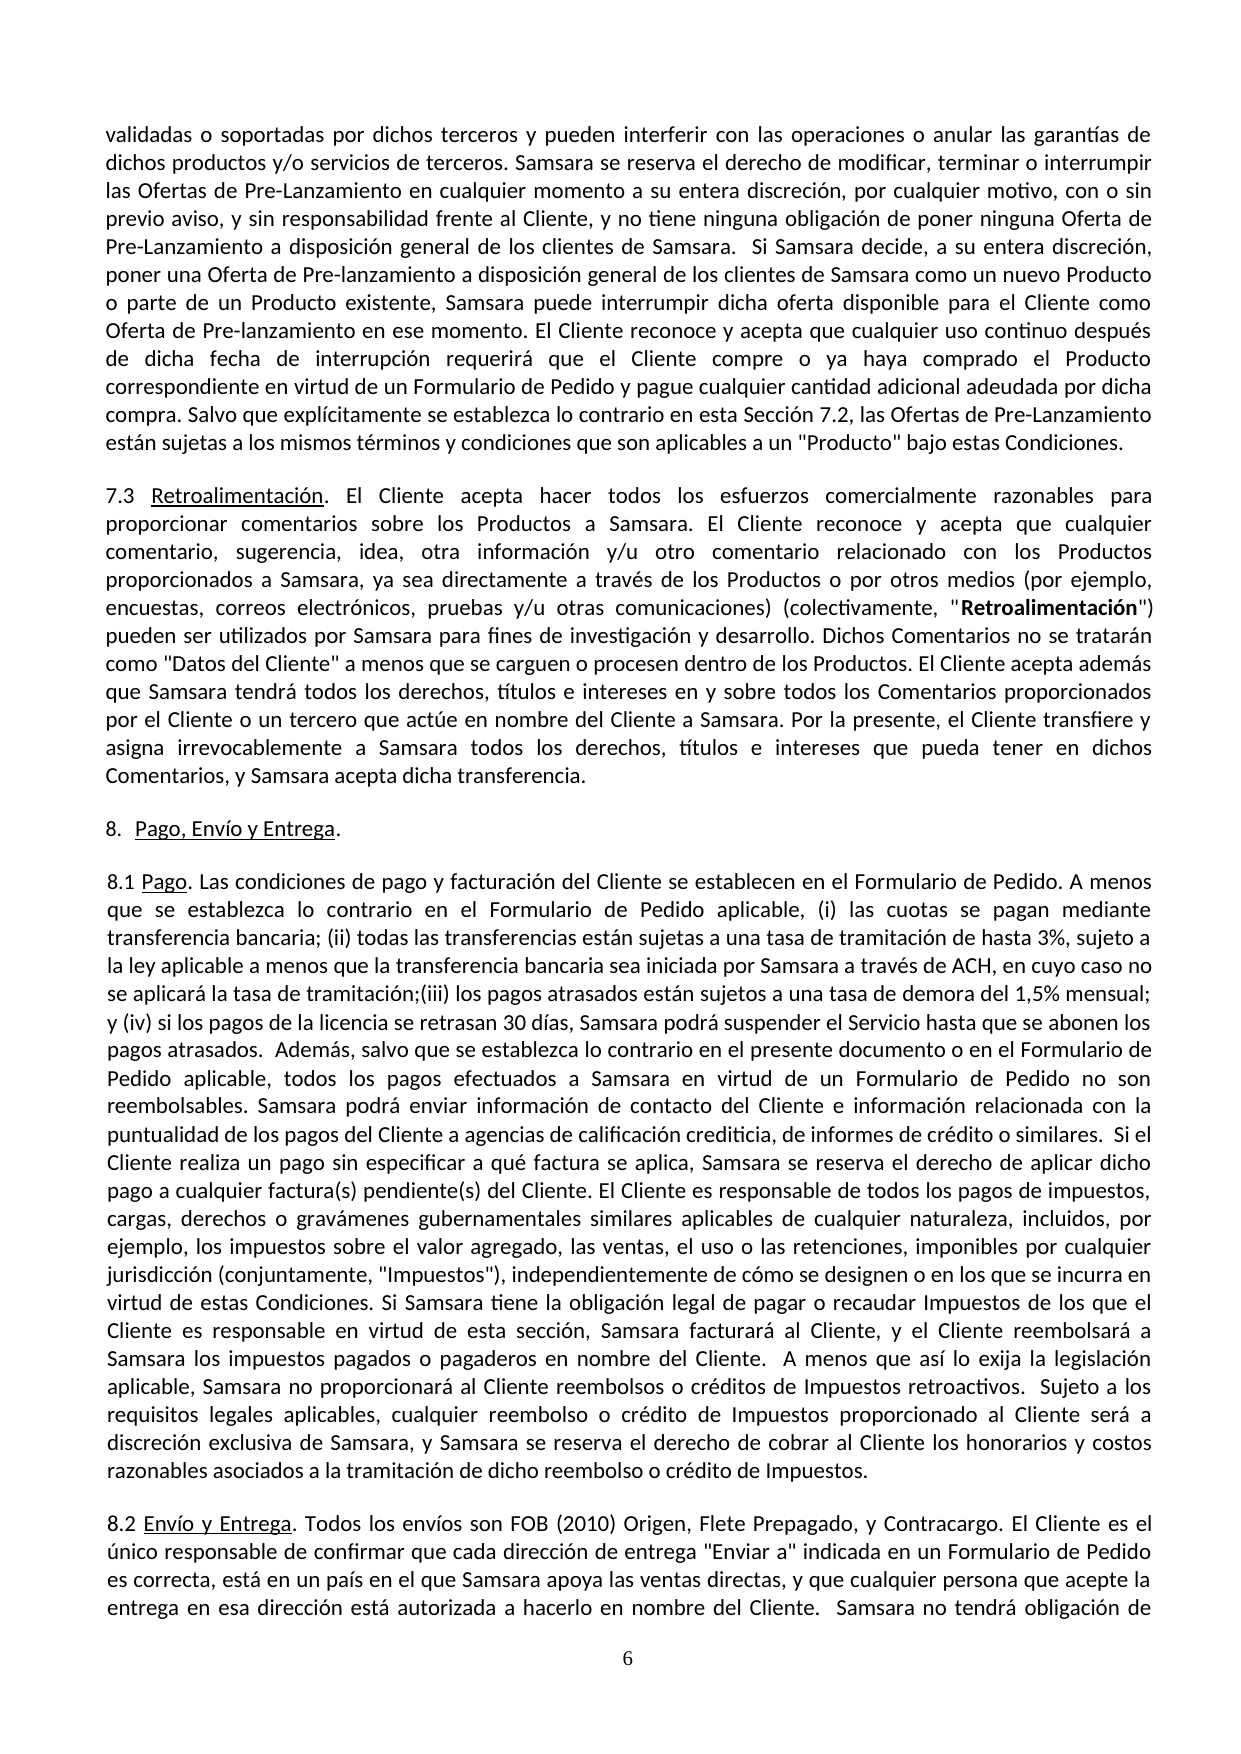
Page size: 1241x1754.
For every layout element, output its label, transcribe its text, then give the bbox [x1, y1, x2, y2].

subtitle Pago, Envío y Entrega. [105, 814, 1154, 842]
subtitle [105, 120, 1154, 456]
subtitle 7.3 Retroalimentación. El Cliente acepta hacer todos los esfuerzos comercialmente razonables para proporcionar comentarios sobre los Productos a Samsara. El Cliente reconoce y acepta que cualquier comentario, sugerencia, idea, otra información y/u otro comentario relacionado con los Productos proporcionados a Samsara, ya sea directamente a través de los Productos o por otros medios (por ejemplo, encuestas, correos electrónicos, pruebas y/u otras comunicaciones) (colectivamente, "Retroalimentación") pueden ser utilizados por Samsara para fines de investigación y desarrollo. Dichos Comentarios no se tratarán como "Datos del Cliente" a menos que se carguen o procesen dentro de los Productos. El Cliente acepta además que Samsara tendrá todos los derechos, títulos e intereses en y sobre todos los Comentarios proporcionados por el Cliente o un tercero que actúe en nombre del Cliente a Samsara. Por la presente, el Cliente transfiere y asigna irrevocablemente a Samsara todos los derechos, títulos e intereses que pueda tener en dichos Comentarios, y Samsara acepta dicha transferencia. [105, 481, 1154, 789]
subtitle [107, 1509, 1154, 1621]
subtitle Pago. Las condiciones de pago y facturación del Cliente se establecen en el Formulario de Pedido. A menos que se establezca lo contrario en el Formulario de Pedido aplicable, (i) las cuotas se pagan mediante transferencia bancaria; (ii) todas las transferencias están sujetas a una tasa de tramitación de hasta 3%, sujeto a la ley aplicable a menos que la transferencia bancaria sea iniciada por Samsara a través de ACH, en cuyo caso no se aplicará la tasa de tramitación;(iii) los pagos atrasados están sujetos a una tasa de demora del 1,5% mensual; y (iv) si los pagos de la licencia se retrasan 30 días, Samsara podrá suspender el Servicio hasta que se abonen los pagos atrasados. Además, salvo que se establezca lo contrario en el presente documento o en el Formulario de Pedido aplicable, todos los pagos efectuados a Samsara en virtud de un Formulario de Pedido no son reembolsables. Samsara podrá enviar información de contacto del Cliente e información relacionada con la puntualidad de los pagos del Cliente a agencias de calificación crediticia, de informes de crédito o similares. Si el Cliente realiza un pago sin especificar a qué factura se aplica, Samsara se reserva el derecho de aplicar dicho pago a cualquier factura(s) pendiente(s) del Cliente. El Cliente es responsable de todos los pagos de impuestos, cargas, derechos o gravámenes gubernamentales similares aplicables de cualquier naturaleza, incluidos, por ejemplo, los impuestos sobre el valor agregado, las ventas, el uso o las retenciones, imponibles por cualquier jurisdicción (conjuntamente, "Impuestos"), independientemente de cómo se designen o en los que se incurra en virtud de estas Condiciones. Si Samsara tiene la obligación legal de pagar o recaudar Impuestos de los que el Cliente es responsable en virtud de esta sección, Samsara facturará al Cliente, y el Cliente reembolsará a Samsara los impuestos pagados o pagaderos en nombre del Cliente. A menos que así lo exija la legislación aplicable, Samsara no proporcionará al Cliente reembolsos o créditos de Impuestos retroactivos. Sujeto a los requisitos legales aplicables, cualquier reembolso o crédito de Impuestos proporcionado al Cliente será a discreción exclusiva de Samsara, y Samsara se reserva el derecho de cobrar al Cliente los honorarios y costos razonables asociados a la tramitación de dicho reembolso o crédito de Impuestos. [107, 867, 1154, 1484]
